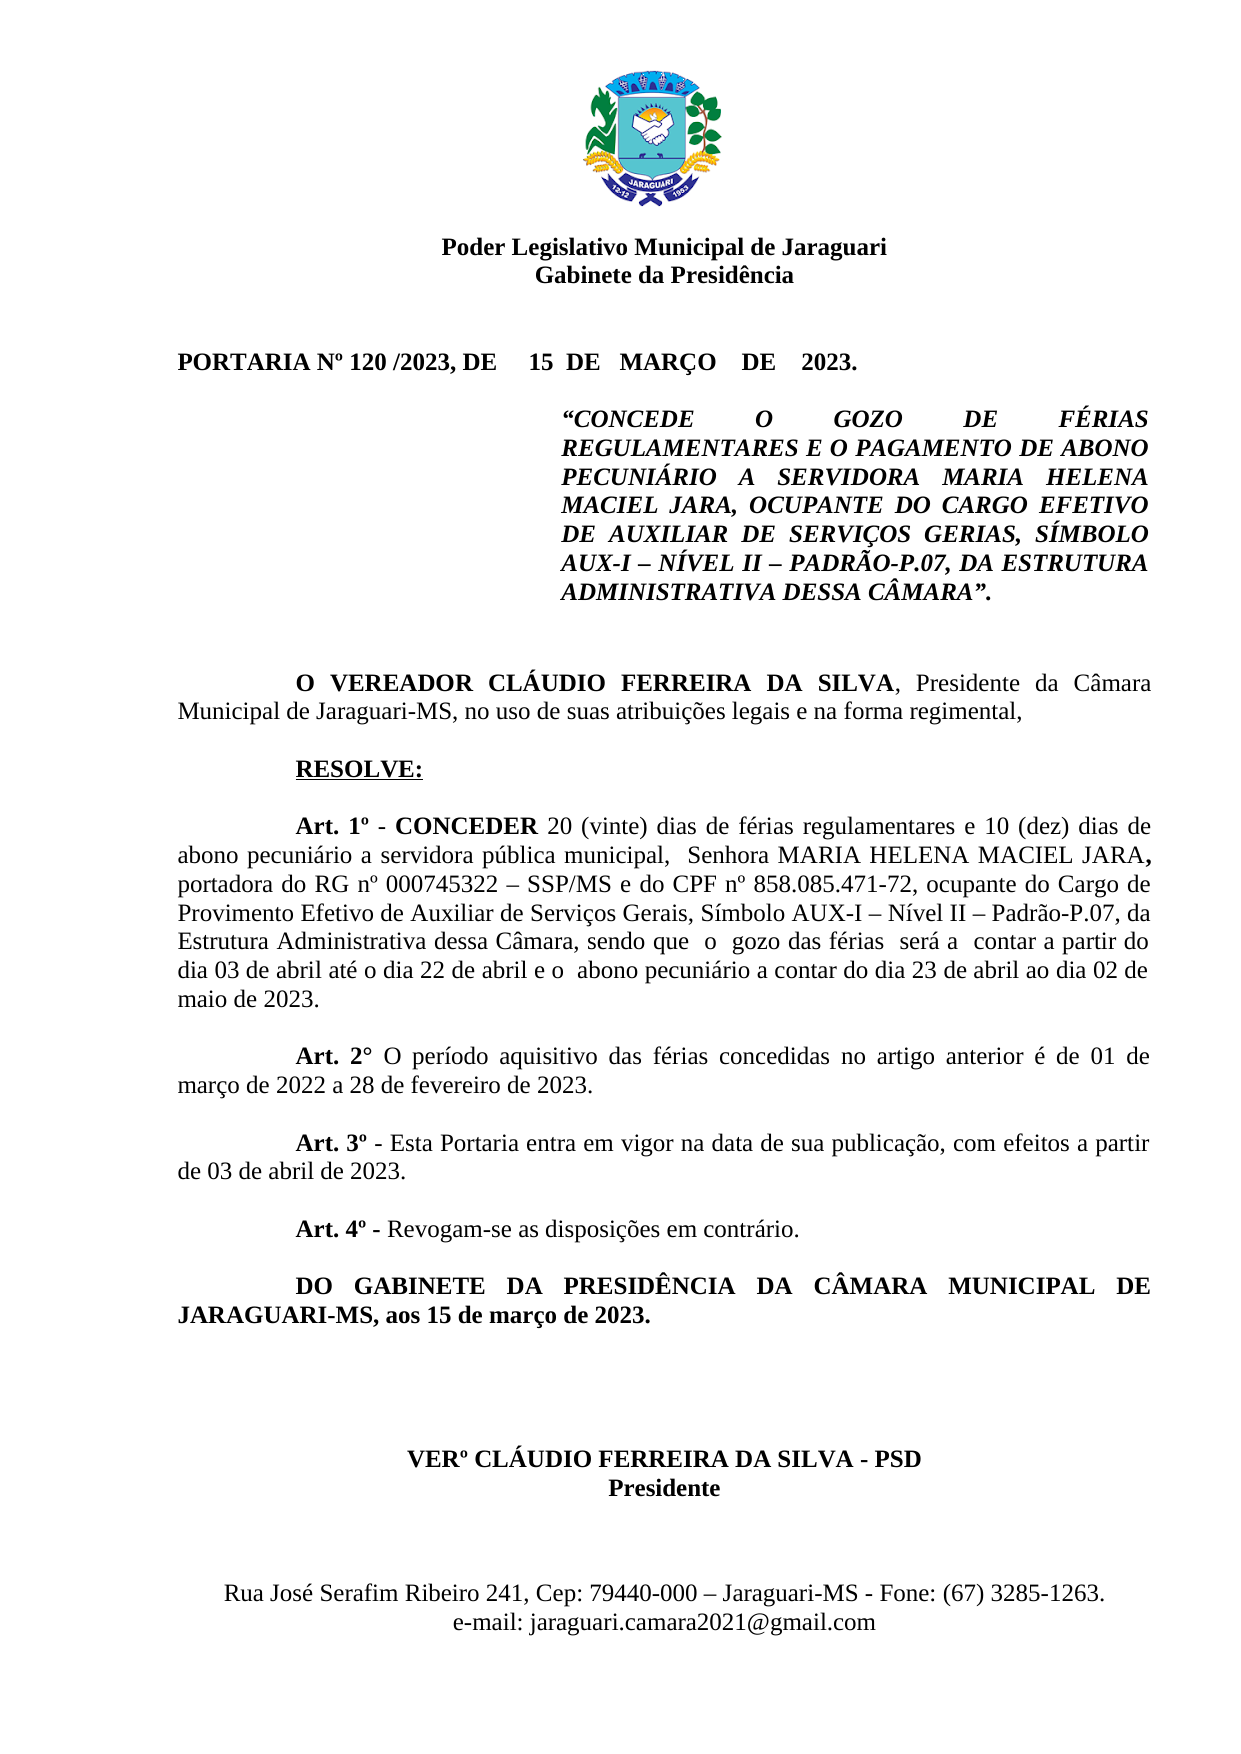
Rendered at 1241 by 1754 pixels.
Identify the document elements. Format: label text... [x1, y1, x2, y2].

text RESOLVE: [177, 754, 1152, 783]
text Art. 1º - CONCEDER 20 (vinte) dias de férias regulamentares e 10 (dez) dias de abono pecuniário a servidora pública municipal, Senhora MARIA HELENA MACIEL JARA, portadora do RG nº 000745322 – SSP/MS e do CPF nº 858.085.471-72, ocupante do Cargo de Provimento Efetivo de Auxiliar de Serviços Gerais, Símbolo AUX-I – Nível II – Padrão-P.07, da Estrutura Administrativa dessa Câmara, sendo que o gozo das férias será a contar a partir do dia 03 de abril até o dia 22 de abril e o abono pecuniário a contar do dia 23 de abril ao dia 02 de maio de 2023. [177, 811, 1152, 1013]
text “CONCEDE O GOZO DE FÉRIAS REGULAMENTARES E O PAGAMENTO DE ABONO PECUNIÁRIO A SERVIDORA MARIA HELENA MACIEL JARA, OCUPANTE DO CARGO EFETIVO DE AUXILIAR DE SERVIÇOS GERIAS, SÍMBOLO AUX-I – NÍVEL II – PADRÃO-P.07, DA ESTRUTURA ADMINISTRATIVA DESSA CÂMARA”. [561, 404, 1152, 605]
text PORTARIA Nº 120 /2023, DE 15 DE MARÇO DE 2023. [177, 347, 1152, 375]
text Art. 2° O período aquisitivo das férias concedidas no artigo anterior é de 01 de março de 2022 a 28 de fevereiro de 2023. [177, 1041, 1152, 1099]
subtitle Presidente [177, 1473, 1152, 1501]
text O VEREADOR CLÁUDIO FERREIRA DA SILVA, Presidente da Câmara Municipal de Jaraguari-MS, no uso de suas atribuições legais e na forma regimental, [177, 668, 1152, 725]
picture [578, 65, 735, 211]
text Art. 3º - Esta Portaria entra em vigor na data de sua publicação, com efeitos a partir de 03 de abril de 2023. [177, 1128, 1152, 1185]
text Art. 4º - Revogam-se as disposições em contrário. [177, 1214, 1152, 1243]
text DO GABINETE DA PRESIDÊNCIA DA CÂMARA MUNICIPAL DE JARAGUARI-MS, aos 15 de março de 2023. [177, 1271, 1152, 1329]
subtitle VERº CLÁUDIO FERREIRA DA SILVA - PSD [177, 1444, 1152, 1473]
